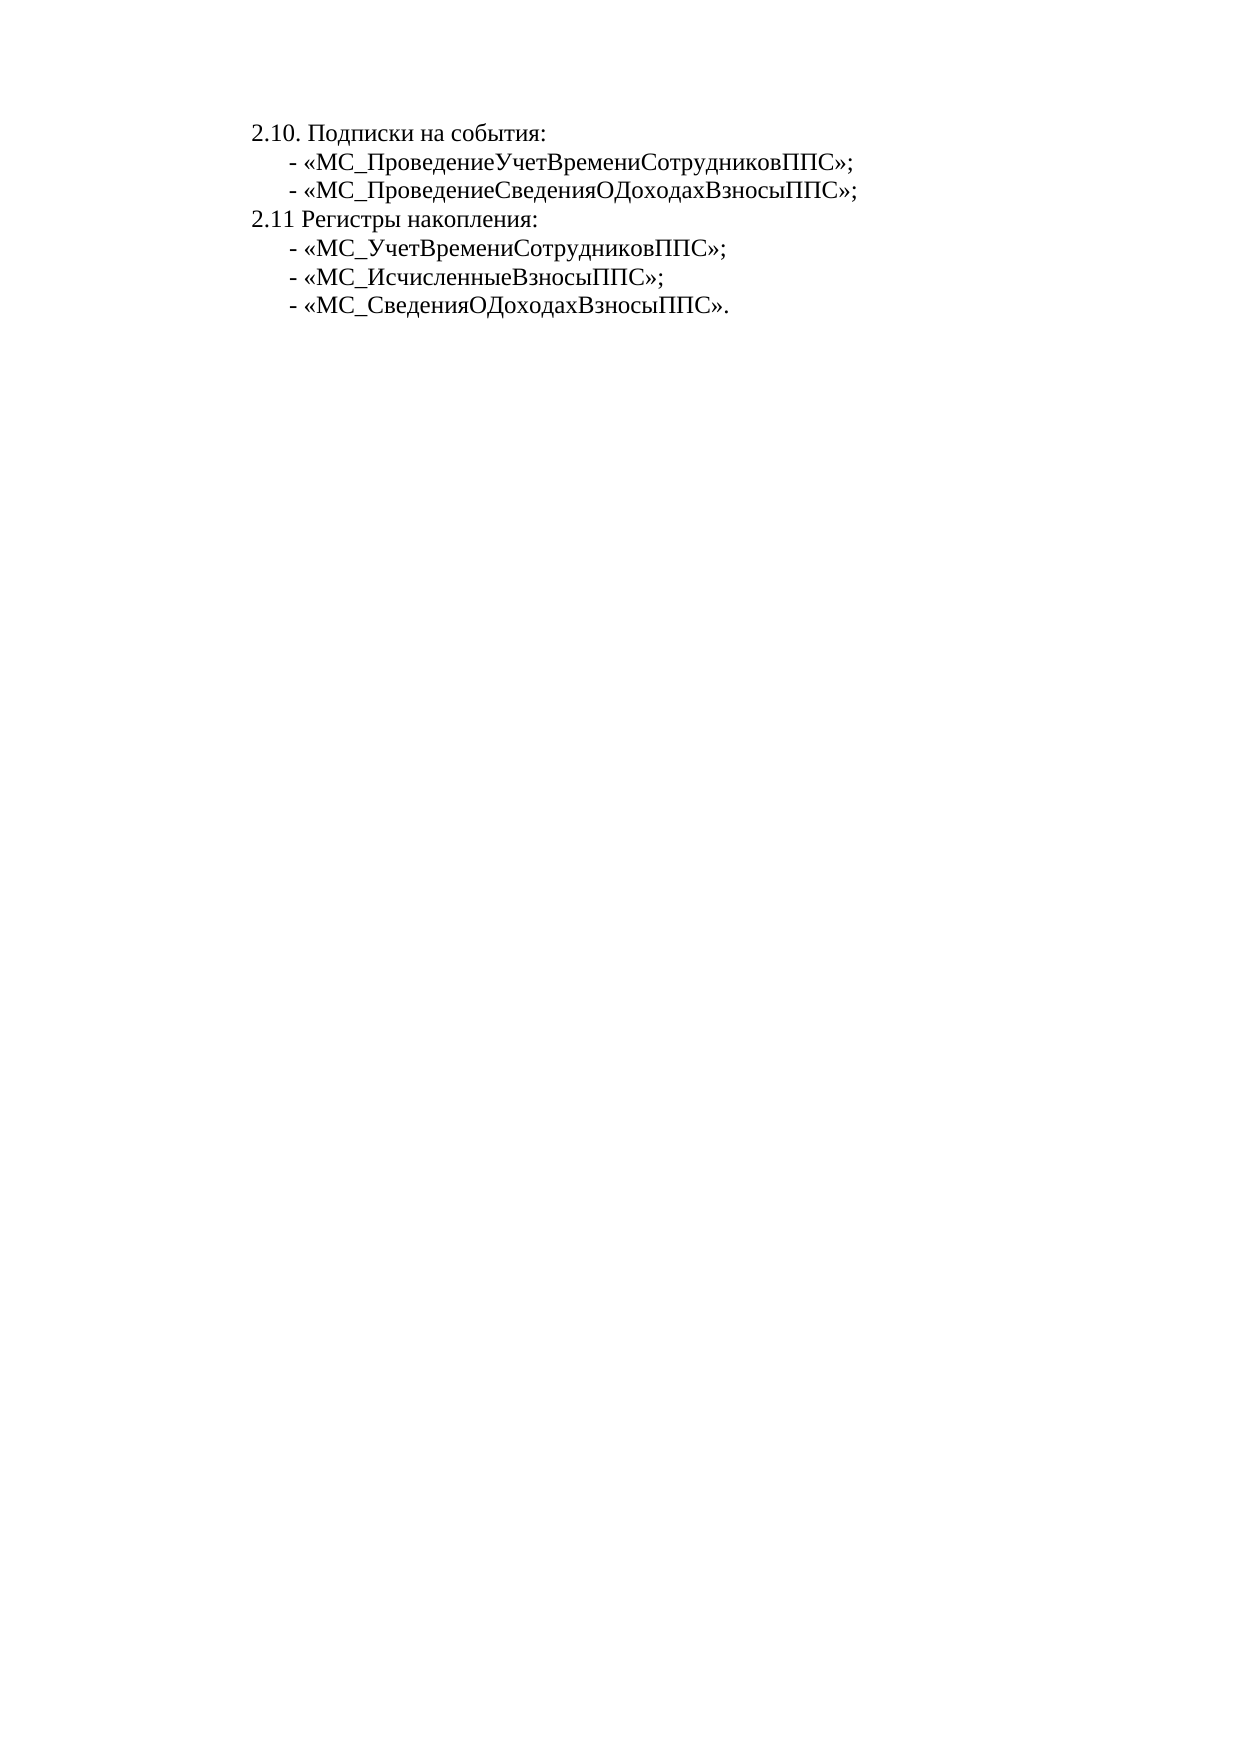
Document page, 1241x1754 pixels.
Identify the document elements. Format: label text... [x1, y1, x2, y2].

text 2.11 Регистры накопления: [177, 204, 1152, 233]
text - «МС_СведенияОДоходахВзносыППС». [289, 291, 1152, 319]
list - «МС_ПроведениеСведенияОДоходахВзносыППС»; [288, 176, 1152, 204]
text 2.10. Подписки на события: [177, 118, 1152, 147]
text - «МС_УчетВремениСотрудниковППС»; [289, 233, 1152, 262]
list - «МС_ПроведениеУчетВремениСотрудниковППС»; [288, 147, 1152, 176]
text - «МС_ИсчисленныеВзносыППС»; [289, 262, 1152, 291]
